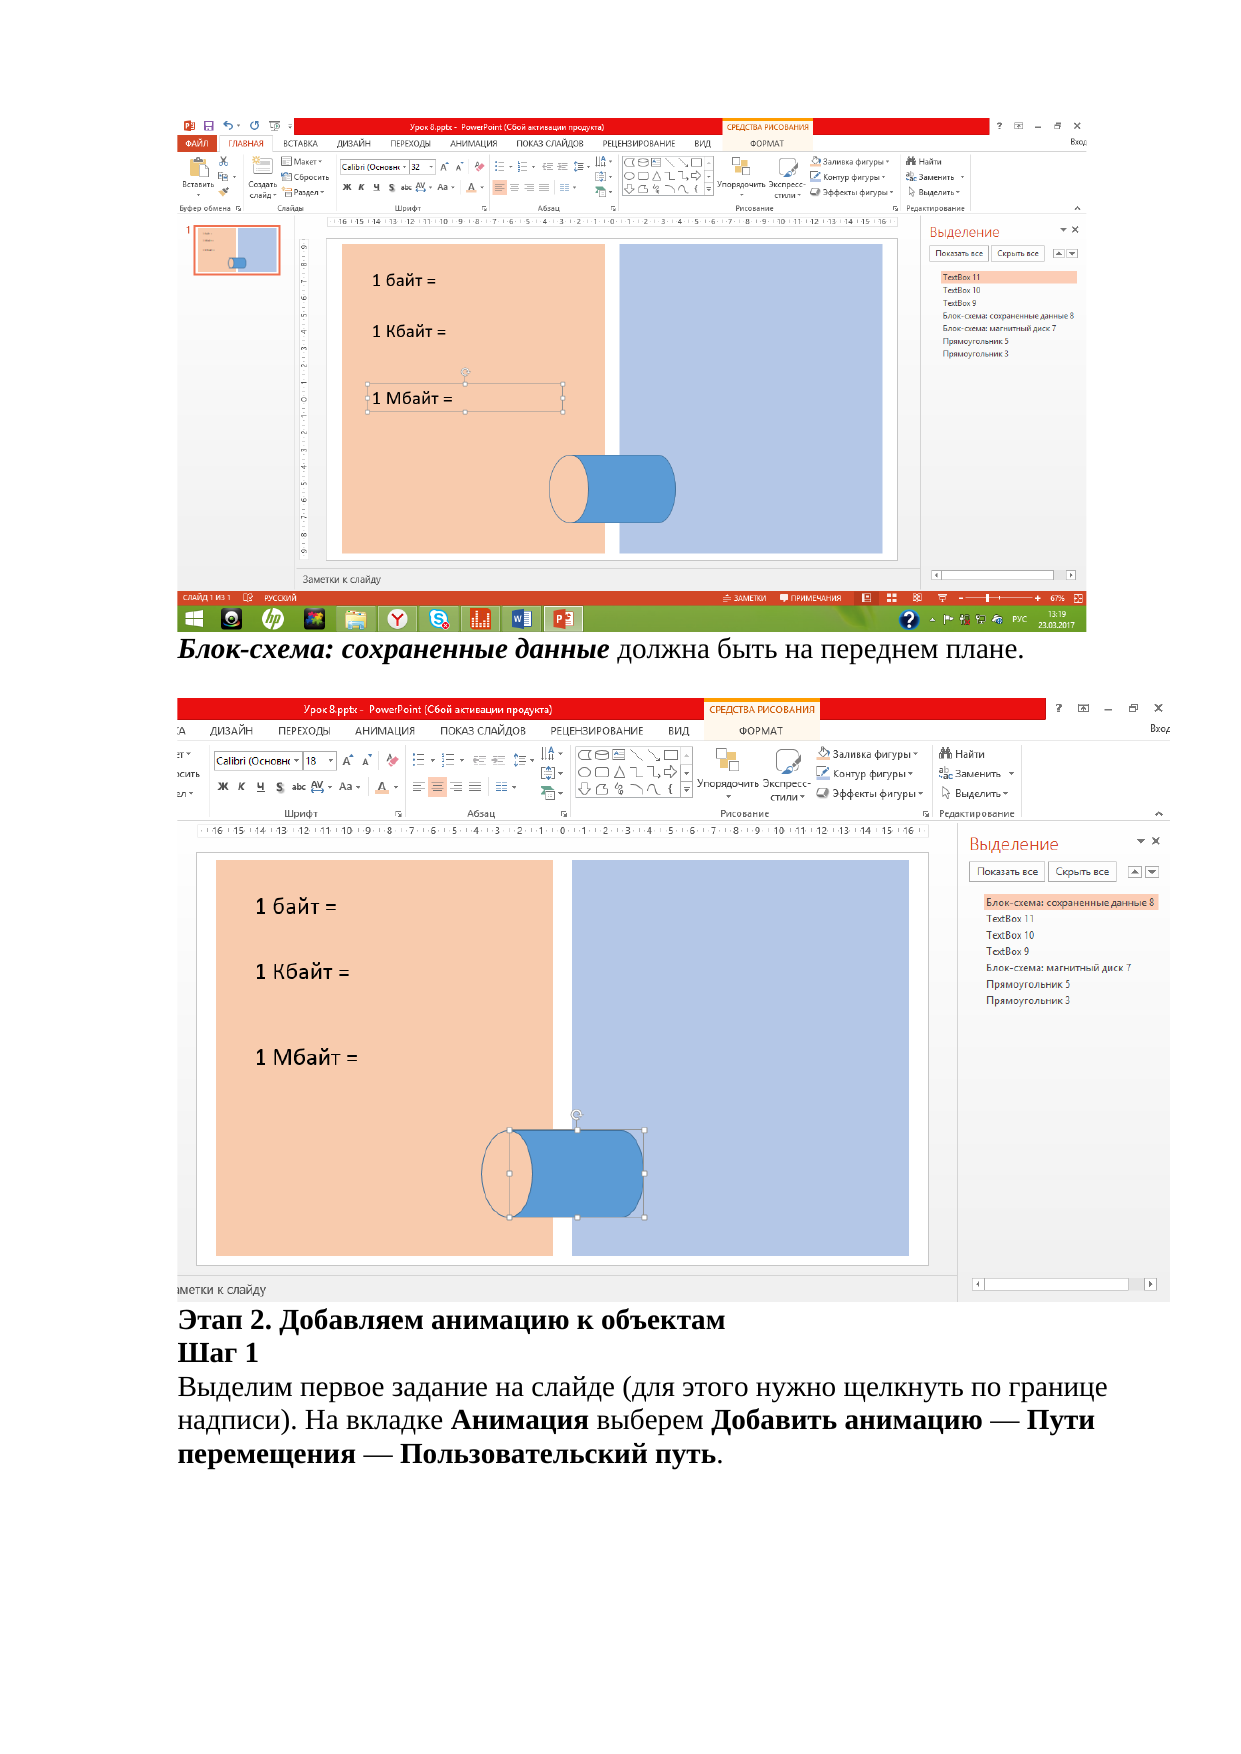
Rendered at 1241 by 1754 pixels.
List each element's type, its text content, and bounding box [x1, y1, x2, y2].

text Выделим первое задание на слайде (для этого нужно щелкнуть по границе надписи). На вкладке Анимация выберем Добавить анимацию — Пути перемещения — Пользовательский путь. [177, 1369, 1152, 1469]
picture [177, 118, 1087, 632]
text Блок-схема: сохраненные данные должна быть на переднем плане. [177, 632, 1152, 665]
text Шаг 1 [177, 1335, 1152, 1369]
subtitle Этап 2. Добавляем анимацию к объектам [177, 1302, 1152, 1335]
picture [177, 698, 1170, 1302]
